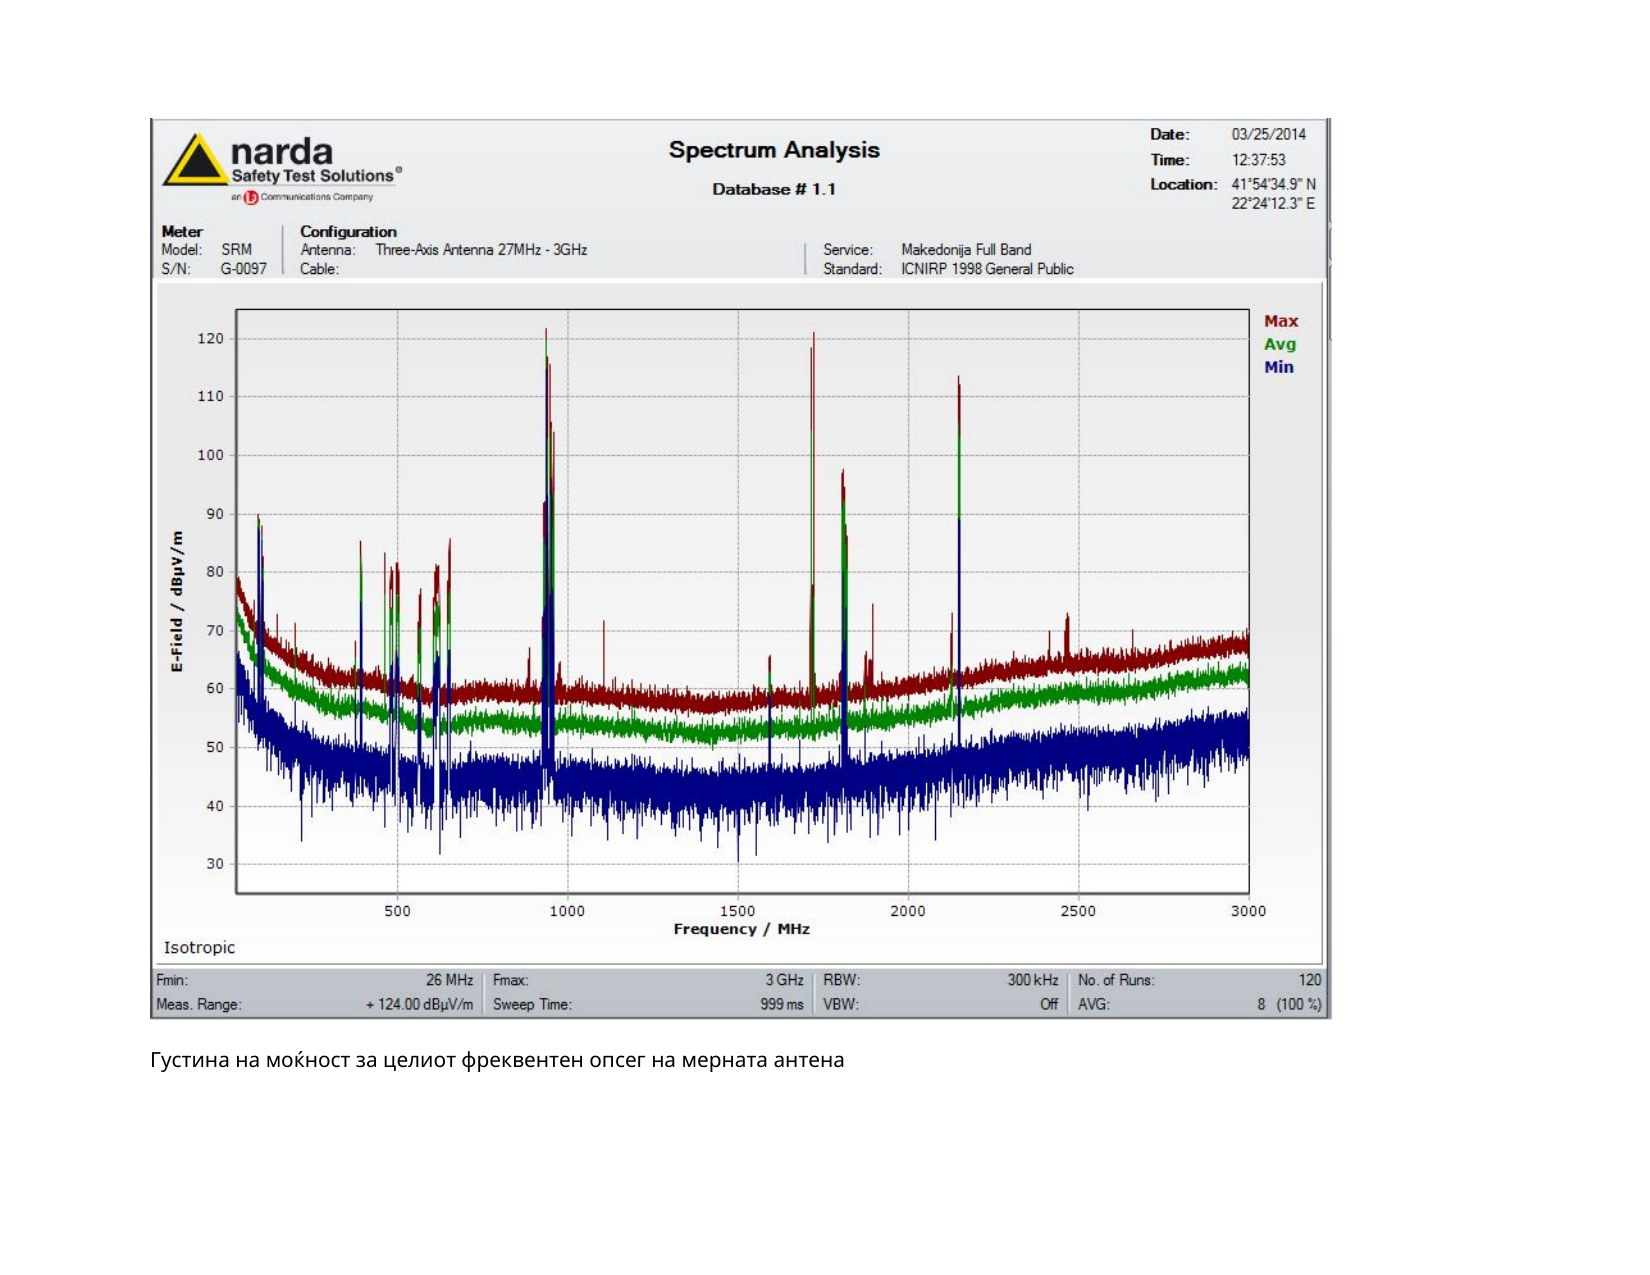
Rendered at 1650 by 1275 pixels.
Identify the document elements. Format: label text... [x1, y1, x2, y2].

text Густина на моќност за целиот фреквентен опсег на мерната антена [150, 1045, 1500, 1073]
picture [150, 118, 1332, 1020]
